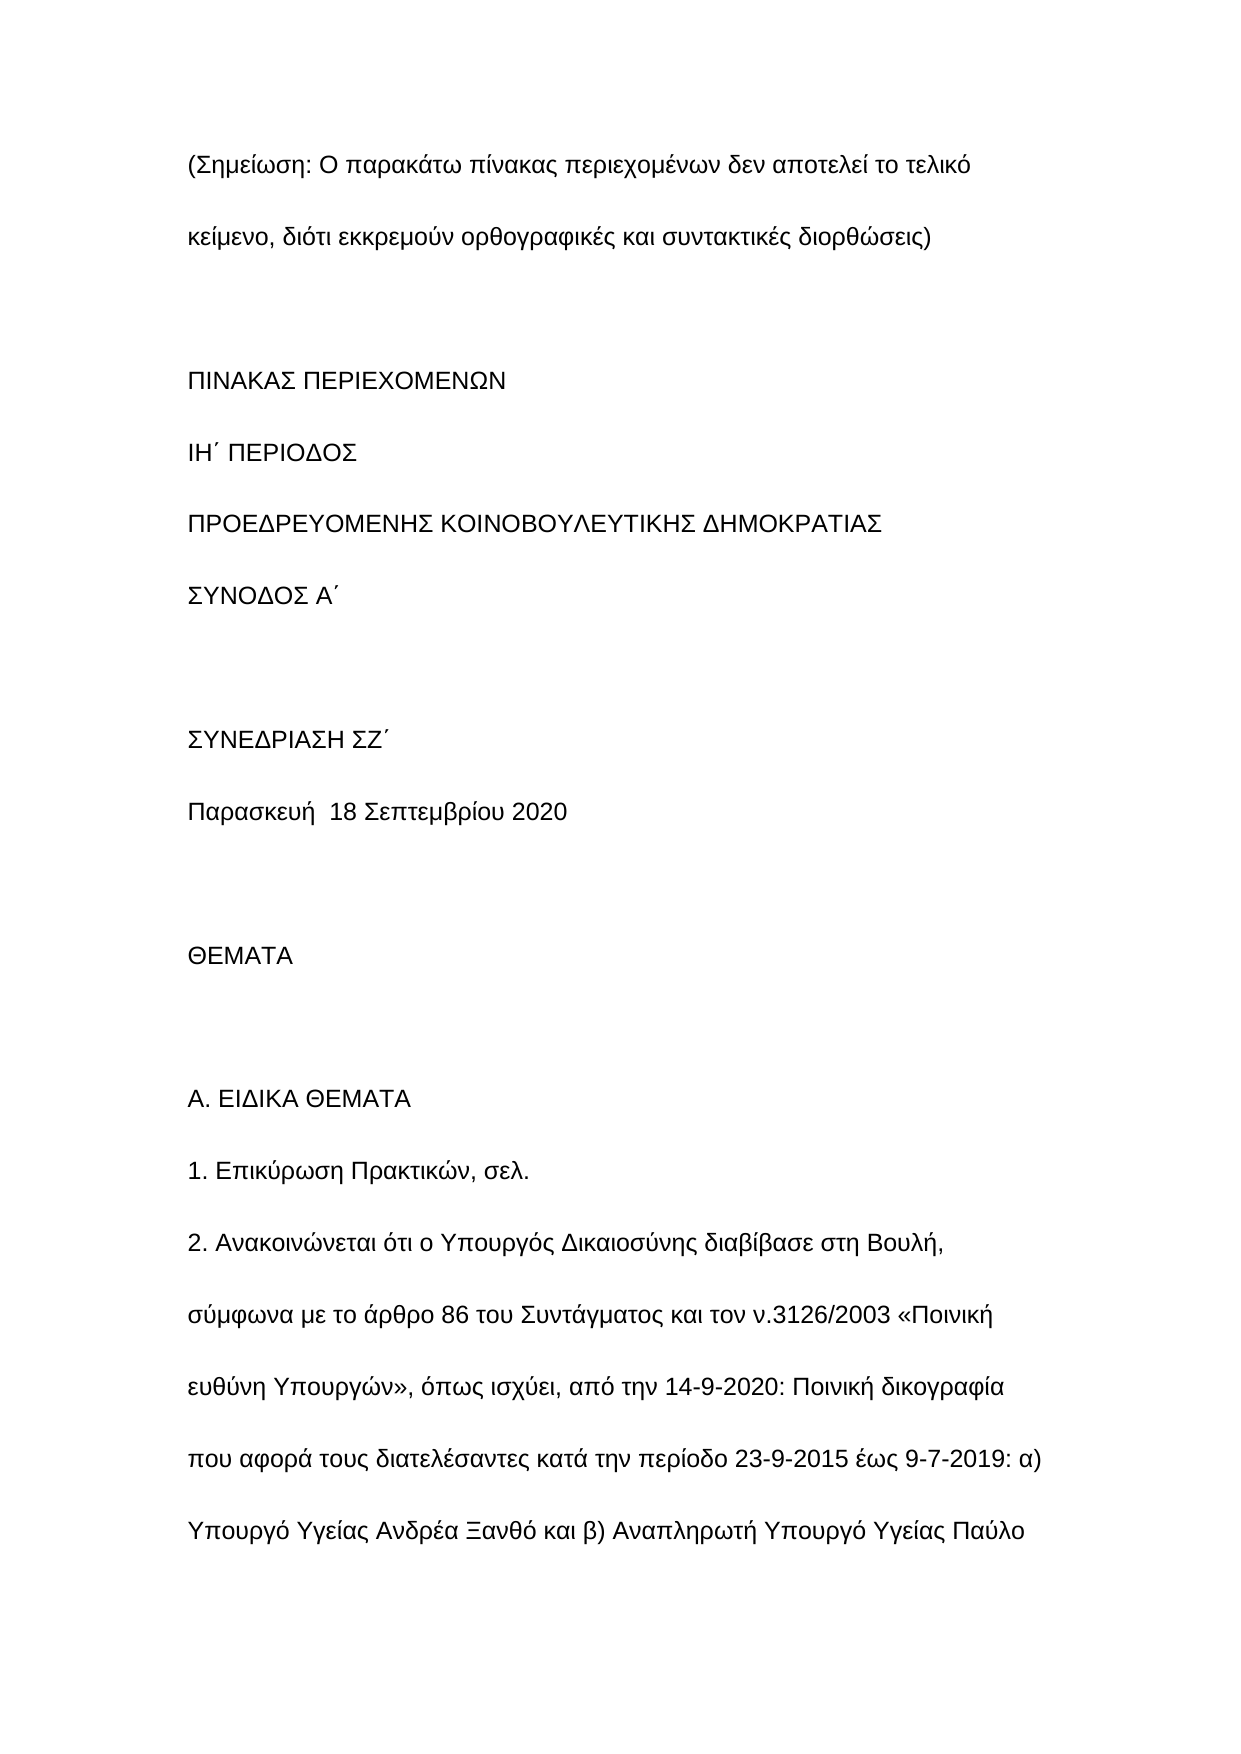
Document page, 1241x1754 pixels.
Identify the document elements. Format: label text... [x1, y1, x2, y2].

text ΠΙΝΑΚΑΣ ΠΕΡΙΕΧΟΜΕΝΩΝ [187, 366, 1053, 394]
text ΘΕΜΑΤΑ [187, 941, 1053, 969]
text ΠΡΟΕΔΡΕΥΟΜΕΝΗΣ ΚΟΙΝΟΒΟΥΛΕΥΤΙΚΗΣ ΔΗΜΟΚΡΑΤΙΑΣ [187, 509, 1053, 538]
text (Σημείωση: Ο παρακάτω πίνακας περιεχομένων δεν αποτελεί το τελικό κείμενο, διότι εκκρεμούν ορθογραφικές και συντακτικές διορθώσεις) [187, 150, 1053, 251]
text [187, 1012, 1053, 1544]
text ΣΥΝΟΔΟΣ Α΄ [187, 581, 1053, 610]
text ΣΥΝΕΔΡΙΑΣΗ ΣΖ΄ [187, 725, 1053, 754]
text Παρασκευή 18 Σεπτεμβρίου 2020 [187, 797, 1053, 826]
text ΙΗ΄ ΠΕΡΙΟΔΟΣ [187, 437, 1053, 466]
